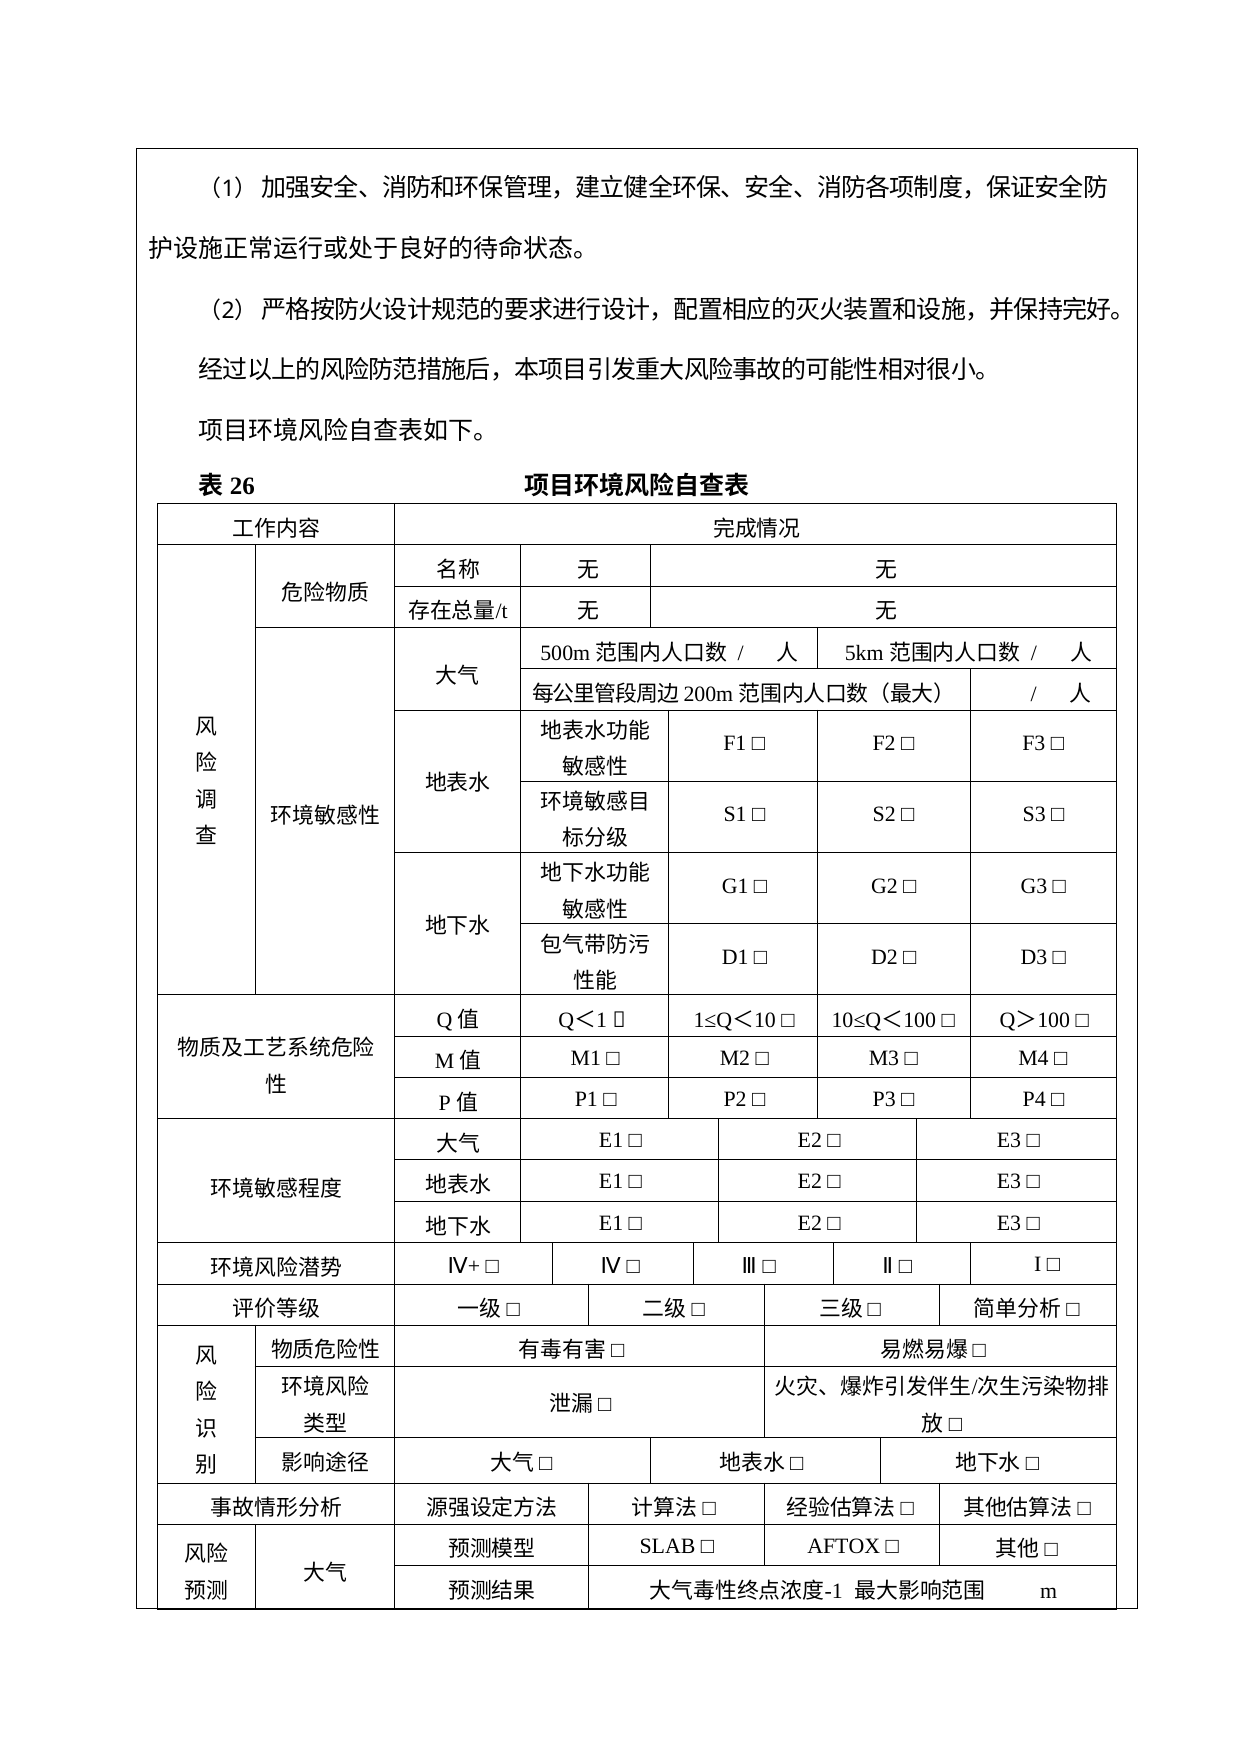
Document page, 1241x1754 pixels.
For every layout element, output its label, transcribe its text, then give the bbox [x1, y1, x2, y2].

table_cell G1 □ [669, 853, 817, 923]
table_cell 火灾、爆炸引发伴生/次生污染物排 放 □ [765, 1367, 1116, 1437]
table_cell [137, 503, 157, 1608]
table_cell 一级 □ [395, 1285, 588, 1324]
table_cell 泄漏 □ [395, 1367, 764, 1437]
table_cell 环境风险潜势 [158, 1243, 394, 1283]
table_cell 计算法 □ [589, 1484, 764, 1524]
table_cell P1 □ [521, 1078, 668, 1118]
table_cell 风险识别 [158, 1326, 255, 1482]
table_cell F1 □ [669, 711, 817, 781]
table_cell M4 □ [971, 1037, 1116, 1077]
table_cell E1 □ [521, 1119, 718, 1159]
table_cell 环境敏感程度 [158, 1119, 394, 1242]
table_cell 10≤Q＜100 □ [818, 995, 970, 1036]
table_cell 预测模型 [395, 1525, 588, 1565]
table_cell 地表水 □ [651, 1438, 880, 1482]
table_cell 有毒有害 □ [395, 1326, 764, 1366]
table_cell P3 □ [818, 1078, 970, 1118]
table_cell 大气毒性终点浓度-1 最大影响范围 m [589, 1566, 1116, 1608]
table_cell 无 [651, 587, 1116, 627]
table_cell 物质及工艺系统危险性 [158, 995, 394, 1118]
table_cell 环境风险 类型 [256, 1367, 394, 1437]
table_cell / 人 [971, 669, 1116, 709]
table_cell S2 □ [818, 782, 970, 852]
table_cell 环境敏感性 [256, 628, 394, 994]
table_cell 风险预测 [158, 1525, 255, 1608]
table_cell Q＜1  [521, 995, 668, 1036]
table_cell I □ [971, 1243, 1116, 1283]
table_cell G3 □ [971, 853, 1116, 923]
table_cell M 值 [395, 1037, 520, 1077]
table_cell D1 □ [669, 924, 817, 994]
table_cell E2 □ [719, 1119, 916, 1159]
table_cell 地表水功能 敏感性 [521, 711, 668, 781]
table_cell 易燃易爆 □ [765, 1326, 1116, 1366]
table_cell 地下水 □ [881, 1438, 1116, 1482]
table_cell 存在总量/t [395, 587, 520, 627]
table_cell 大气 □ [395, 1438, 650, 1482]
table_cell Ⅲ □ [694, 1243, 833, 1283]
table_cell 三级 □ [765, 1285, 939, 1324]
table_cell 评价等级 [158, 1285, 394, 1324]
table_cell E1 □ [521, 1160, 718, 1201]
table_cell 大气 [256, 1525, 394, 1608]
table_cell 每公里管段周边 200m 范围内人口数（最大） [521, 669, 970, 709]
table_cell 其他估算法 □ [940, 1484, 1116, 1524]
table_cell 大气 [395, 1119, 520, 1159]
table_cell Ⅱ □ [834, 1243, 970, 1283]
table_cell Q＞100 □ [971, 995, 1116, 1036]
table_cell 经验估算法 □ [765, 1484, 939, 1524]
table_cell P 值 [395, 1078, 520, 1118]
table_cell G2 □ [818, 853, 970, 923]
table_cell 工作内容 [158, 504, 394, 544]
table_cell D2 □ [818, 924, 970, 994]
table_cell 500m 范围内人口数 / 人 [521, 628, 817, 668]
table_cell Ⅳ+ □ [395, 1243, 552, 1283]
table_cell E2 □ [719, 1202, 916, 1242]
table_cell 无 [651, 545, 1116, 586]
table_cell 环境敏感目 标分级 [521, 782, 668, 852]
table_cell M2 □ [669, 1037, 817, 1077]
table_cell 完成情况 [395, 504, 1116, 544]
table_cell 预测结果 [395, 1566, 588, 1608]
table_cell [1117, 503, 1137, 1608]
table_cell E3 □ [917, 1160, 1116, 1201]
table_cell 无 [521, 545, 650, 586]
table_cell SLAB □ [589, 1525, 764, 1565]
table_cell F3 □ [971, 711, 1116, 781]
table_cell Q 值 [395, 995, 520, 1036]
table_cell 风险调查 [158, 545, 255, 994]
table_cell 简单分析 □ [940, 1285, 1116, 1324]
table_cell 事故情形分析 [158, 1484, 394, 1524]
table_cell D3 □ [971, 924, 1116, 994]
table_cell 影响途径 [256, 1438, 394, 1482]
table_cell 其他 □ [940, 1525, 1116, 1565]
table_cell S1 □ [669, 782, 817, 852]
table_cell 大气 [395, 628, 520, 709]
table_cell M1 □ [521, 1037, 668, 1077]
table_cell 名称 [395, 545, 520, 586]
table_cell M3 □ [818, 1037, 970, 1077]
table_cell 包气带防污 性能 [521, 924, 668, 994]
table_cell 地表水 [395, 1160, 520, 1201]
table_cell 1≤Q＜10 □ [669, 995, 817, 1036]
table_cell P4 □ [971, 1078, 1116, 1118]
table_cell P2 □ [669, 1078, 817, 1118]
table_cell 无 [521, 587, 650, 627]
table_header 加强安全、消防和环保管理，建立健全环保、安全、消防各项制度，保证安全防护设施正常运行或处于良好的待命状态。 严格按防火设计规范的要求进行设计，配置相应的灭火装置和设施，并保持完好。经过以上的风险防范措施后，本项目引发重大风险事故的可能性相对很小。 项目环境风险自查表如下。 表 26 项目环境风险自查表 [137, 149, 1137, 503]
table_cell E3 □ [917, 1119, 1116, 1159]
table_cell 地下水 [395, 853, 520, 994]
table_cell 地下水功能 敏感性 [521, 853, 668, 923]
table_cell 地表水 [395, 711, 520, 852]
table_cell AFTOX □ [765, 1525, 939, 1565]
table_cell E1 □ [521, 1202, 718, 1242]
table_cell F2 □ [818, 711, 970, 781]
table_cell S3 □ [971, 782, 1116, 852]
table_cell 二级 □ [589, 1285, 764, 1324]
table_cell E2 □ [719, 1160, 916, 1201]
table_cell 5km 范围内人口数 / 人 [818, 628, 1116, 668]
table_cell 源强设定方法 [395, 1484, 588, 1524]
table_cell 地下水 [395, 1202, 520, 1242]
table_cell Ⅳ □ [553, 1243, 693, 1283]
table_cell E3 □ [917, 1202, 1116, 1242]
table_cell 危险物质 [256, 545, 394, 627]
table_cell 物质危险性 [256, 1326, 394, 1366]
